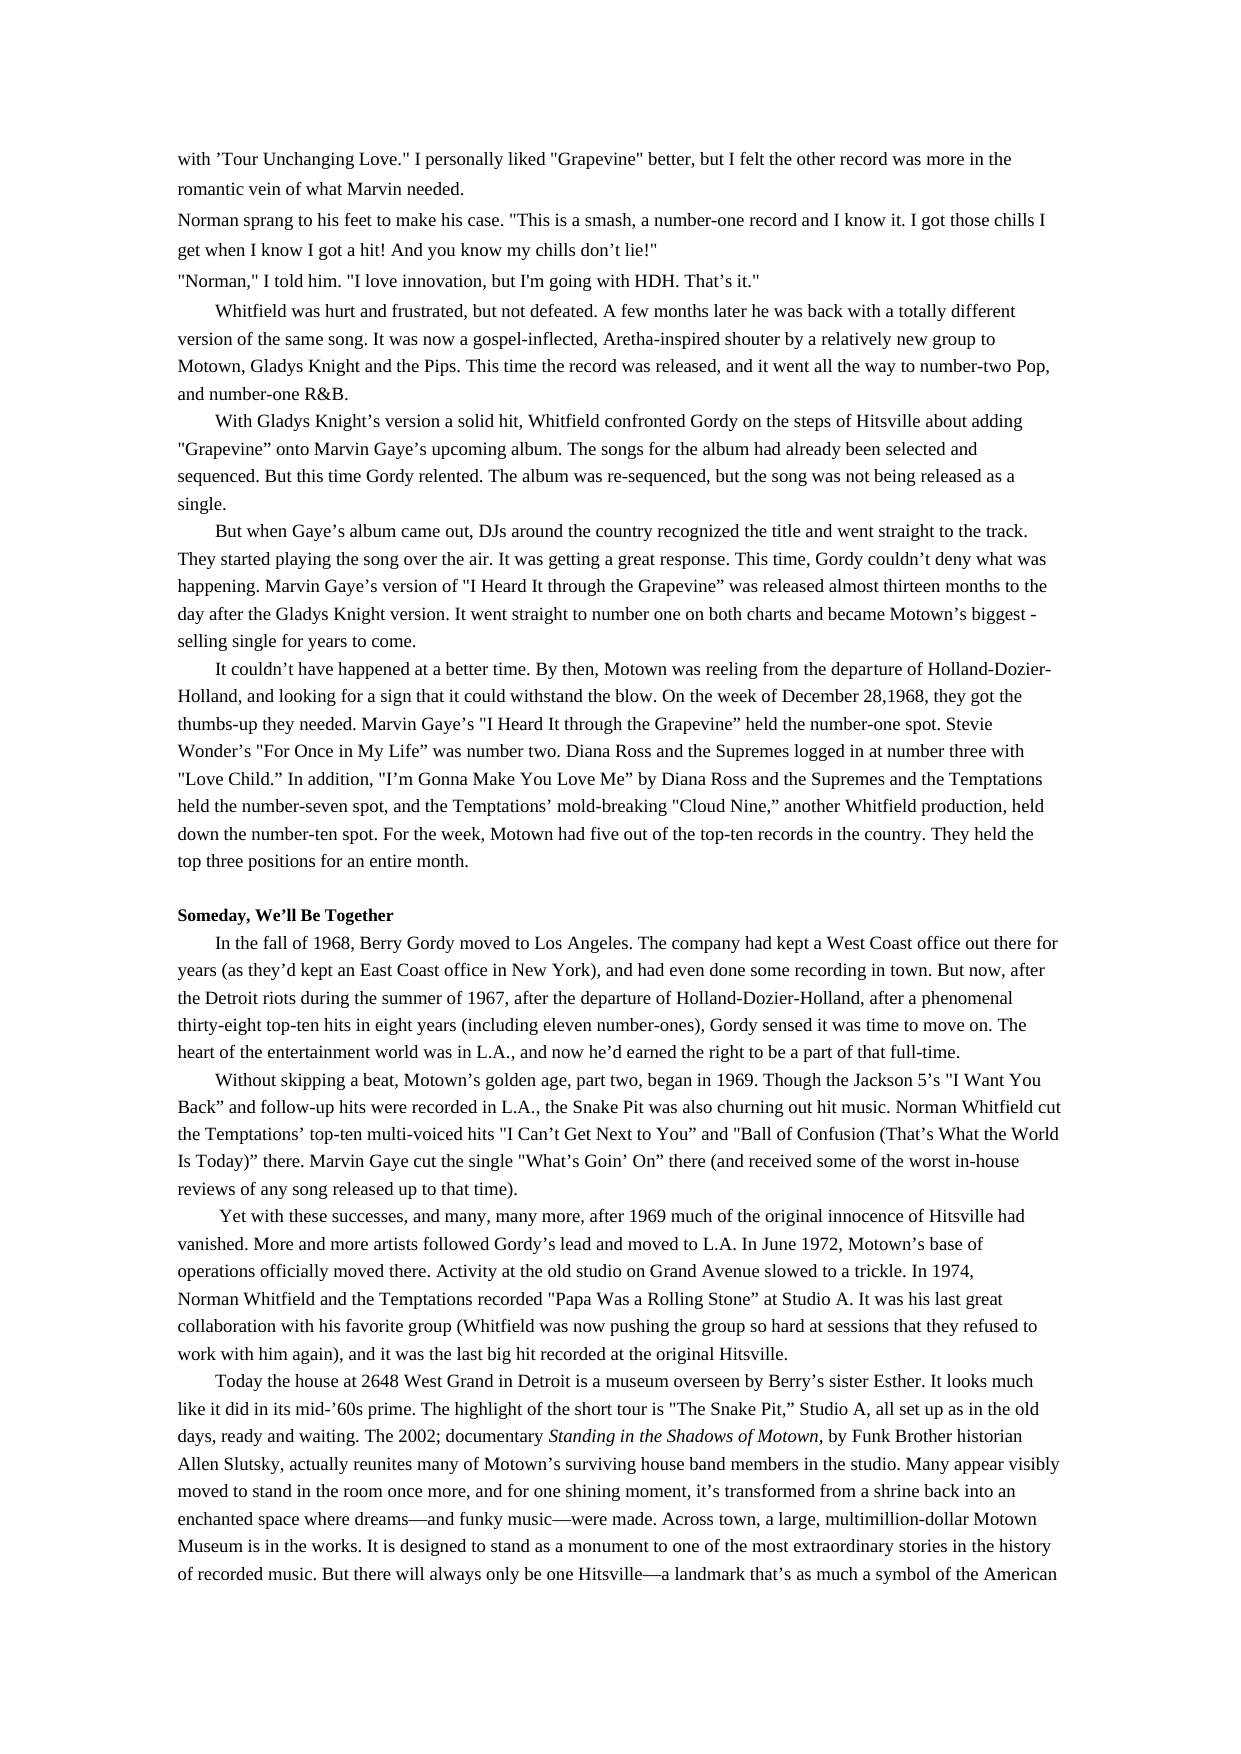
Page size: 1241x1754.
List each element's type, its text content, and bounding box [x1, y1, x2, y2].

text Norman Whitfield and the Temptations recorded "Papa Was a Rolling Stone” at Studio A. It was his last great collaboration with his favorite group (Whitfield was now pushing the group so hard at sessions that they refused to work with him again), and it was the last big hit recorded at the original Hitsville. [177, 1287, 1063, 1364]
subtitle Someday, We’ll Be Together [177, 905, 1063, 925]
text With Gladys Knight’s version a solid hit, Whitfield confronted Gordy on the steps of Hitsville about adding "Grapevine” onto Marvin Gaye’s upcoming album. The songs for the album had already been selected and sequenced. But this time Gordy relented. The album was re-sequenced, but the song was not being released as a single. [177, 410, 1063, 514]
text Norman sprang to his feet to make his case. "This is a smash, a number-one record and I know it. I got those chills I get when I know I got a hit! And you know my chills don’t lie!" [177, 209, 1063, 261]
text In the fall of 1968, Berry Gordy moved to Los Angeles. The company had kept a West Coast office out there for years (as they’d kept an East Coast office in New York), and had even done some recording in town. But now, after the Detroit riots during the summer of 1967, after the departure of Holland-Dozier-Holland, after a phenomenal thirty-eight top-ten hits in eight years (including eleven number-ones), Gordy sensed it was time to move on. The heart of the entertainment world was in L.A., and now he’d earned the right to be a part of that full-time. [177, 932, 1063, 1063]
text But when Gaye’s album came out, DJs around the country recognized the title and went straight to the track. They started playing the song over the air. It was getting a great response. This time, Gordy couldn’t deny what was happening. Marvin Gaye’s version of "I Heard It through the Grapevine” was released almost thirteen months to the day after the Gladys Knight version. It went straight to number one on both charts and became Motown’s biggest - selling single for years to come. [177, 520, 1063, 652]
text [177, 148, 1063, 200]
text Whitfield was hurt and frustrated, but not defeated. A few months later he was back with a totally different version of the same song. It was now a gospel-inflected, Aretha-inspired shouter by a relatively new group to Motown, Gladys Knight and the Pips. This time the record was released, and it went all the way to number-two Pop, and number-one R&B. [177, 300, 1063, 404]
text Yet with these successes, and many, many more, after 1969 much of the original innocence of Hitsville had vanished. More and more artists followed Gordy’s lead and moved to L.A. In June 1972, Motown’s base of operations officially moved there. Activity at the old studio on Grand Avenue slowed to a trickle. In 1974, [177, 1205, 1063, 1282]
text "Norman," I told him. "I love innovation, but I'm going with HDH. That’s it." [177, 270, 1063, 291]
text Without skipping a beat, Motown’s golden age, part two, began in 1969. Though the Jackson 5’s "I Want You Back” and follow-up hits were recorded in L.A., the Snake Pit was also churning out hit music. Norman Whitfield cut the Temptations’ top-ten multi-voiced hits "I Can’t Get Next to You” and "Ball of Confusion (That’s What the World Is Today)” there. Marvin Gaye cut the single "What’s Goin’ On” there (and received some of the worst in-house reviews of any song released up to that time). [177, 1068, 1063, 1199]
text It couldn’t have happened at a better time. By then, Motown was reeling from the departure of Holland-Dozier-Holland, and looking for a sign that it could withstand the blow. On the week of December 28,1968, they got the thumbs-up they needed. Marvin Gaye’s "I Heard It through the Grapevine” held the number-one spot. Stevie Wonder’s "For Once in My Life” was number two. Diana Ross and the Supremes logged in at number three with "Love Child.” In addition, "I’m Gonna Make You Love Me” by Diana Ross and the Supremes and the Temptations held the number-seven spot, and the Temptations’ mold-breaking "Cloud Nine,” another Whitfield production, held down the number-ten spot. For the week, Motown had five out of the top-ten records in the country. They held the top three positions for an entire month. [177, 658, 1063, 872]
